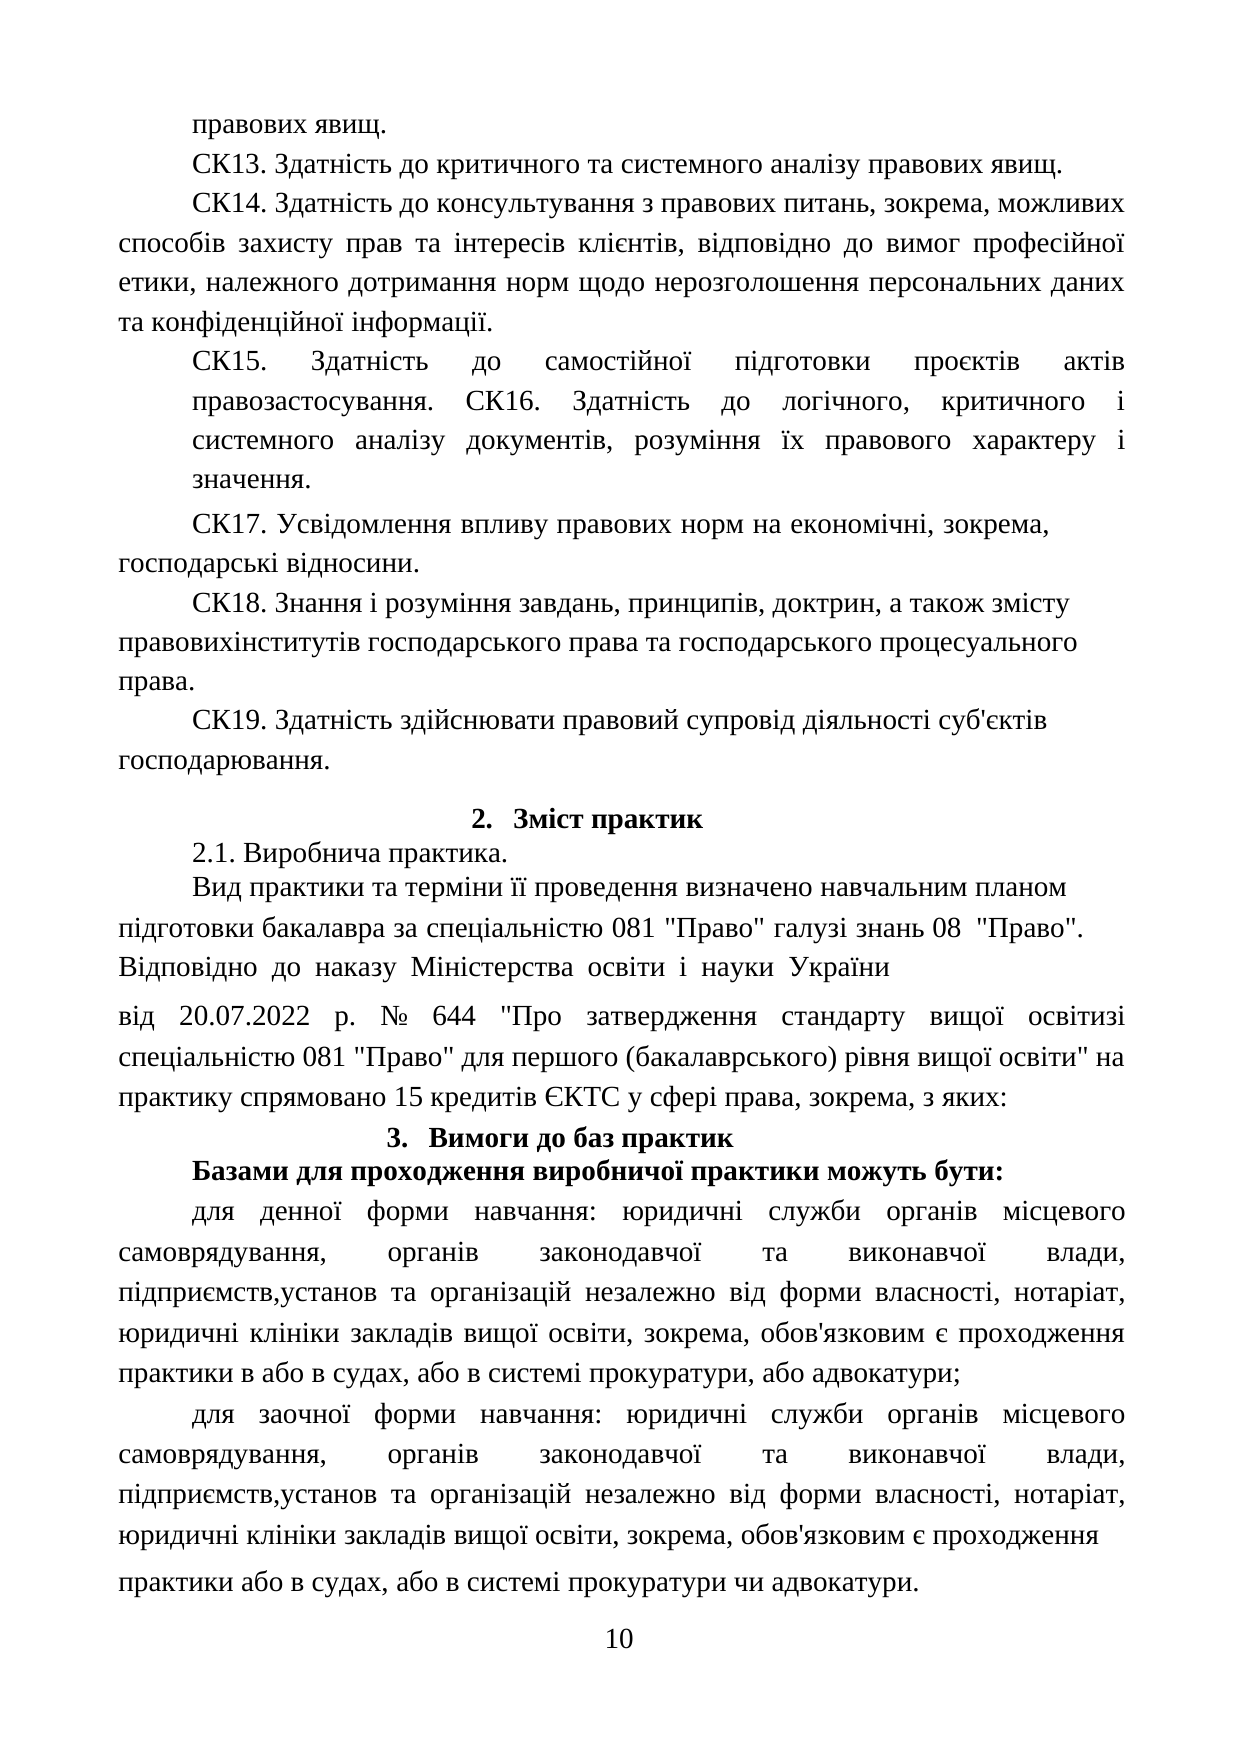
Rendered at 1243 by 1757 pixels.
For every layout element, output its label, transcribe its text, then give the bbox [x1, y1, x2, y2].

text для денної форми навчання: юридичні служби органів місцевого самоврядування, органів законодавчої та виконавчої влади, підприємств,установ та організацій незалежно від форми власності, нотаріат, юридичні клініки закладів вищої освіти, зокрема, обов'язковим є проходження практики в або в судах, або в системі прокуратури, або адвокатури; [118, 1193, 1126, 1389]
subtitle Вимоги до баз практик [386, 1120, 1170, 1153]
text практики або в судах, або в системі прокуратури чи адвокатури. [118, 1564, 1170, 1598]
text Вид практики та терміни її проведення визначено навчальним планом підготовки бакалавра за спеціальністю 081 "Право" галузі знань 08 "Право". [118, 869, 1170, 943]
text СК17. Усвідомлення впливу правових норм на економічні, зокрема, господарські відносини. [118, 506, 1170, 579]
text СК14. Здатність до консультування з правових питань, зокрема, можливих способів захисту прав та інтересів клієнтів, відповідно до вимог професійної етики, належного дотримання норм щодо нерозголошення персональних даних та конфіденційної інформації. [118, 185, 1126, 337]
text СК18. Знання і розуміння завдань, принципів, доктрин, а також змісту правовихінститутів господарського права та господарського процесуального права. [118, 585, 1080, 697]
text 2.1. Виробнича практика. [192, 836, 1170, 869]
text правових явищ. [192, 106, 1170, 140]
text СК13. Здатність до критичного та системного аналізу правових явищ. [192, 146, 1170, 180]
text СК19. Здатність здійснювати правовий супровід діяльності суб'єктів господарювання. [118, 702, 1170, 775]
subtitle Зміст практик [471, 802, 1170, 836]
text для заочної форми навчання: юридичні служби органів місцевого самоврядування, органів законодавчої та виконавчої влади, підприємств,установ та організацій незалежно від форми власності, нотаріат, юридичні клініки закладів вищої освіти, зокрема, обов'язковим є проходження [118, 1396, 1126, 1550]
text від 20.07.2022 р. № 644 "Про затвердження стандарту вищої освітизі спеціальністю 081 "Право" для першого (бакалаврського) рівня вищої освіти" на практику спрямовано 15 кредитів ЄКТС у сфері права, зокрема, з яких: [118, 998, 1126, 1113]
text СК15. Здатність до самостійної підготовки проєктів актів правозастосування. СК16. Здатність до логічного, критичного і системного аналізу документів, розуміння їх правового характеру і значення. [192, 343, 1125, 495]
text Відповідно до наказу Міністерства освіти і науки України [118, 950, 1170, 983]
text Базами для проходження виробничої практики можуть бути: [192, 1153, 1170, 1187]
